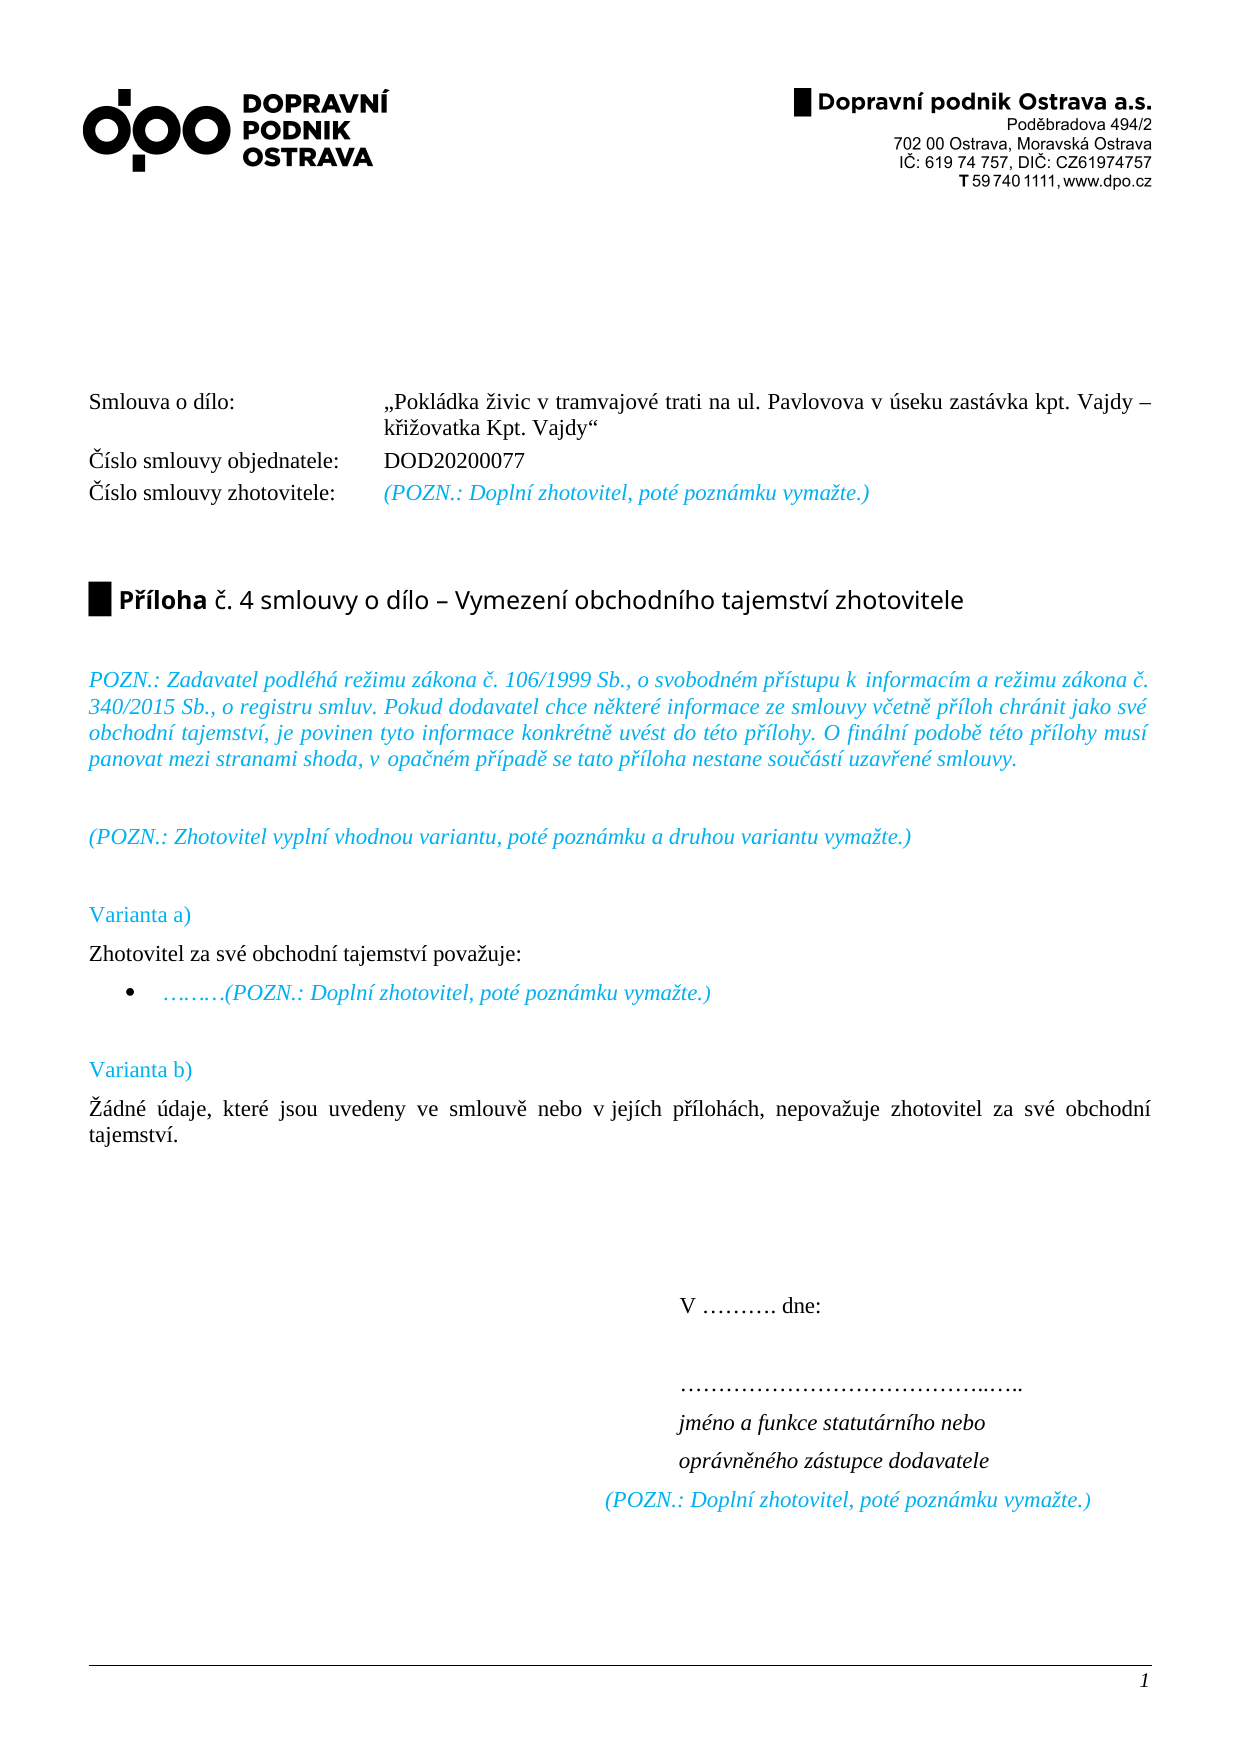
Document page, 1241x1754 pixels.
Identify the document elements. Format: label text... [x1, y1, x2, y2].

text POZN.: Zadavatel podléhá režimu zákona č. 106/1999 Sb., o svobodném přístupu k informacím a režimu zákona č. 340/2015 Sb., o registru smluv. Pokud dodavatel chce některé informace ze smlouvy včetně příloh chránit jako své obchodní tajemství, je povinen tyto informace konkrétně uvést do této přílohy. O finální podobě této přílohy musí panovat mezi stranami shoda, v opačném případě se tato příloha nestane součástí uzavřené smlouvy. [89, 666, 1152, 772]
picture [122, 705, 128, 714]
text Zhotovitel za své obchodní tajemství považuje: [89, 940, 1152, 966]
text Číslo smlouvy objednatele: DOD20200077 [89, 447, 1152, 473]
picture [82, 89, 390, 172]
text V ………. dne: [89, 1266, 1152, 1318]
text Varianta b) [89, 1056, 1152, 1083]
text Žádné údaje, které jsou uvedeny ve smlouvě nebo v jejích přílohách, nepovažuje zhotovitel za své obchodní tajemství. [89, 1095, 1152, 1148]
subtitle Příloha č. 4 smlouvy o dílo – Vymezení obchodního tajemství zhotovitele [89, 581, 1152, 616]
list ………(POZN.: Doplní zhotovitel, poté poznámku vymažte.) [126, 978, 1152, 1005]
text Smlouva o dílo: „Pokládka živic v tramvajové trati na ul. Pavlovova v úseku zastávka kpt. Vajdy – křižovatka Kpt. Vajdy“ [89, 388, 1152, 441]
text oprávněného zástupce dodavatele [605, 1447, 1152, 1474]
text jméno a funkce statutárního nebo [89, 1409, 1152, 1435]
text (POZN.: Zhotovitel vyplní vhodnou variantu, poté poznámku a druhou variantu vymažte.) [89, 823, 1152, 849]
text Číslo smlouvy zhotovitele: (POZN.: Doplní zhotovitel, poté poznámku vymažte.) [89, 479, 1152, 506]
text Varianta a) [89, 901, 1152, 927]
text …………………………………..….. [89, 1370, 1152, 1396]
text (POZN.: Doplní zhotovitel, poté poznámku vymažte.) [532, 1486, 1152, 1513]
picture [794, 88, 1152, 190]
